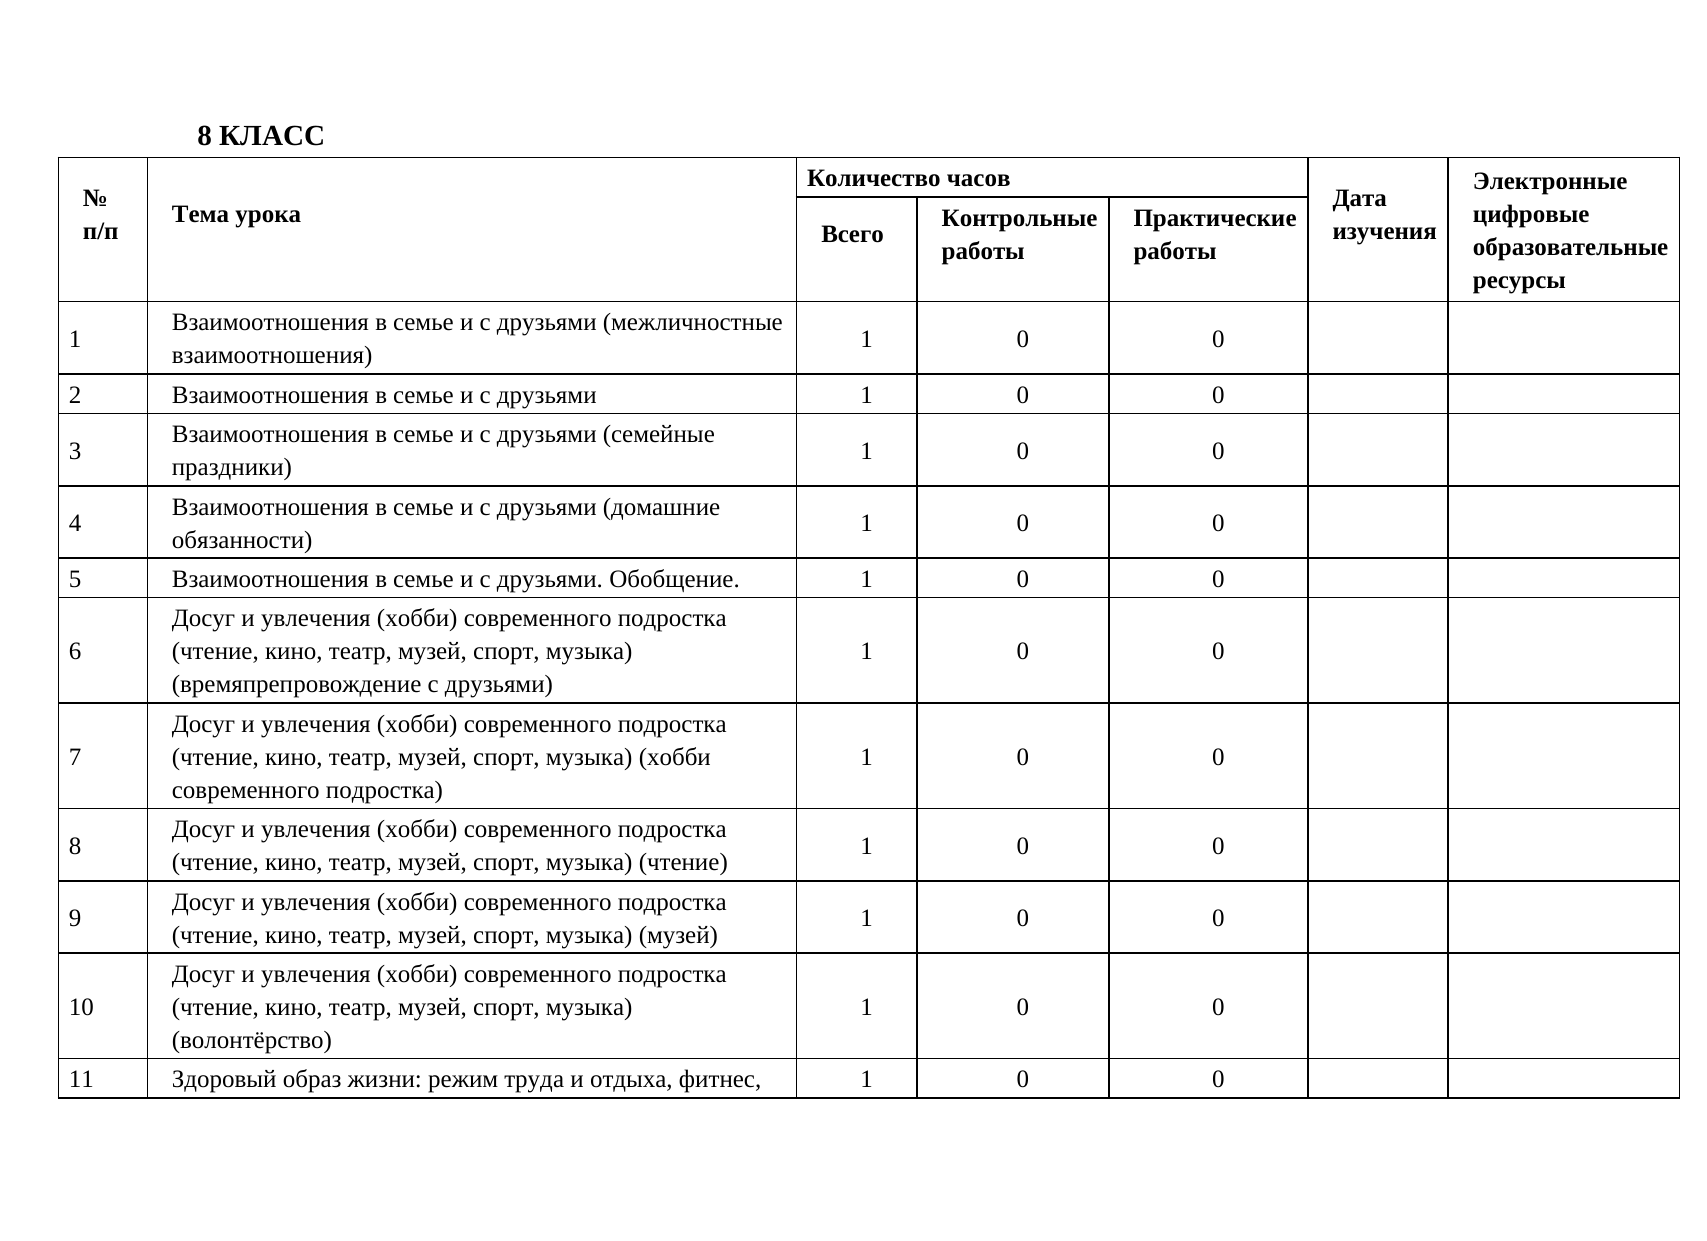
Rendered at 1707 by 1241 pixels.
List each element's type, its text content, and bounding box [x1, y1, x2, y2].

table_header № п/п [59, 158, 147, 301]
table_cell 7 [59, 704, 147, 807]
table_cell 0 [1110, 882, 1307, 952]
table_cell [1309, 1059, 1447, 1097]
table_cell [1449, 704, 1679, 807]
table_cell 0 [1110, 487, 1307, 557]
table_header Количество часов [797, 158, 1307, 196]
table_cell [1449, 882, 1679, 952]
table_cell 0 [1110, 598, 1307, 702]
table_cell 1 [797, 882, 916, 952]
table_cell 0 [1110, 302, 1307, 373]
table_cell 0 [1110, 1059, 1307, 1097]
table_cell Взаимоотношения в семье и с друзьями. Обобщение. [148, 559, 796, 597]
table_cell 0 [918, 302, 1108, 373]
table_cell Контрольные работы [918, 198, 1108, 301]
table_cell 0 [918, 809, 1108, 880]
table_cell Досуг и увлечения (хобби) современного подростка (чтение, кино, театр, музей, спорт, музыка) (музей) [148, 882, 796, 952]
table_cell 0 [1110, 375, 1307, 412]
table_cell 0 [918, 559, 1108, 597]
table_cell [1449, 1059, 1679, 1097]
table_cell 0 [918, 882, 1108, 952]
table_cell 0 [1110, 954, 1307, 1058]
table_cell 1 [59, 302, 147, 373]
table_cell Досуг и увлечения (хобби) современного подростка (чтение, кино, театр, музей, спорт, музыка) (хобби современного подростка) [148, 704, 796, 807]
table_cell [148, 1059, 796, 1097]
table_cell 1 [797, 598, 916, 702]
table_cell 11 [59, 1059, 147, 1097]
table_cell 9 [59, 882, 147, 952]
table_cell Практические работы [1110, 198, 1307, 301]
table_cell [1309, 598, 1447, 702]
table_cell [1449, 375, 1679, 412]
table_cell 0 [1110, 559, 1307, 597]
table_cell 0 [918, 375, 1108, 412]
table_cell [1449, 559, 1679, 597]
table_cell [1309, 559, 1447, 597]
table_cell 0 [1110, 414, 1307, 485]
table_cell 5 [59, 559, 147, 597]
table_cell Досуг и увлечения (хобби) современного подростка (чтение, кино, театр, музей, спорт, музыка) (времяпрепровождение с друзьями) [148, 598, 796, 702]
table_cell 10 [59, 954, 147, 1058]
table_cell [1309, 809, 1447, 880]
table_header Электронные цифровые образовательные ресурсы [1449, 158, 1679, 301]
table_cell 3 [59, 414, 147, 485]
table_cell Взаимоотношения в семье и с друзьями [148, 375, 796, 412]
table_cell Взаимоотношения в семье и с друзьями (домашние обязанности) [148, 487, 796, 557]
table_cell [1449, 487, 1679, 557]
table_cell [1449, 954, 1679, 1058]
table_header Тема урока [148, 158, 796, 301]
table_cell [1309, 882, 1447, 952]
table_cell 0 [918, 704, 1108, 807]
table_cell 1 [797, 375, 916, 412]
table_cell 0 [1110, 704, 1307, 807]
table_cell 4 [59, 487, 147, 557]
table_cell [1309, 375, 1447, 412]
table_cell 0 [1110, 809, 1307, 880]
table_cell Досуг и увлечения (хобби) современного подростка (чтение, кино, театр, музей, спорт, музыка) (волонтёрство) [148, 954, 796, 1058]
table_cell 1 [797, 704, 916, 807]
table_cell Всего [797, 198, 916, 301]
table_cell 8 [59, 809, 147, 880]
table_cell 2 [59, 375, 147, 412]
table_cell 0 [918, 1059, 1108, 1097]
table_header Дата изучения [1309, 158, 1447, 301]
table_cell 0 [918, 487, 1108, 557]
table_cell 1 [797, 487, 916, 557]
table_cell [1449, 598, 1679, 702]
table_cell [1449, 302, 1679, 373]
table_cell 6 [59, 598, 147, 702]
table_cell [1309, 414, 1447, 485]
table_cell [1449, 809, 1679, 880]
text 8 КЛАСС [190, 118, 1618, 152]
table_cell 1 [797, 414, 916, 485]
table_cell [1309, 302, 1447, 373]
table_cell [1449, 414, 1679, 485]
table_cell [1309, 704, 1447, 807]
table_cell 1 [797, 809, 916, 880]
table_cell 1 [797, 559, 916, 597]
table_cell 0 [918, 954, 1108, 1058]
table_cell 1 [797, 302, 916, 373]
table_cell 1 [797, 1059, 916, 1097]
table_cell 1 [797, 954, 916, 1058]
table_cell [1309, 954, 1447, 1058]
table_cell 0 [918, 598, 1108, 702]
table_cell [1309, 487, 1447, 557]
table_cell 0 [918, 414, 1108, 485]
table_cell Взаимоотношения в семье и с друзьями (семейные праздники) [148, 414, 796, 485]
table_cell Досуг и увлечения (хобби) современного подростка (чтение, кино, театр, музей, спорт, музыка) (чтение) [148, 809, 796, 880]
table_cell Взаимоотношения в семье и с друзьями (межличностные взаимоотношения) [148, 302, 796, 373]
